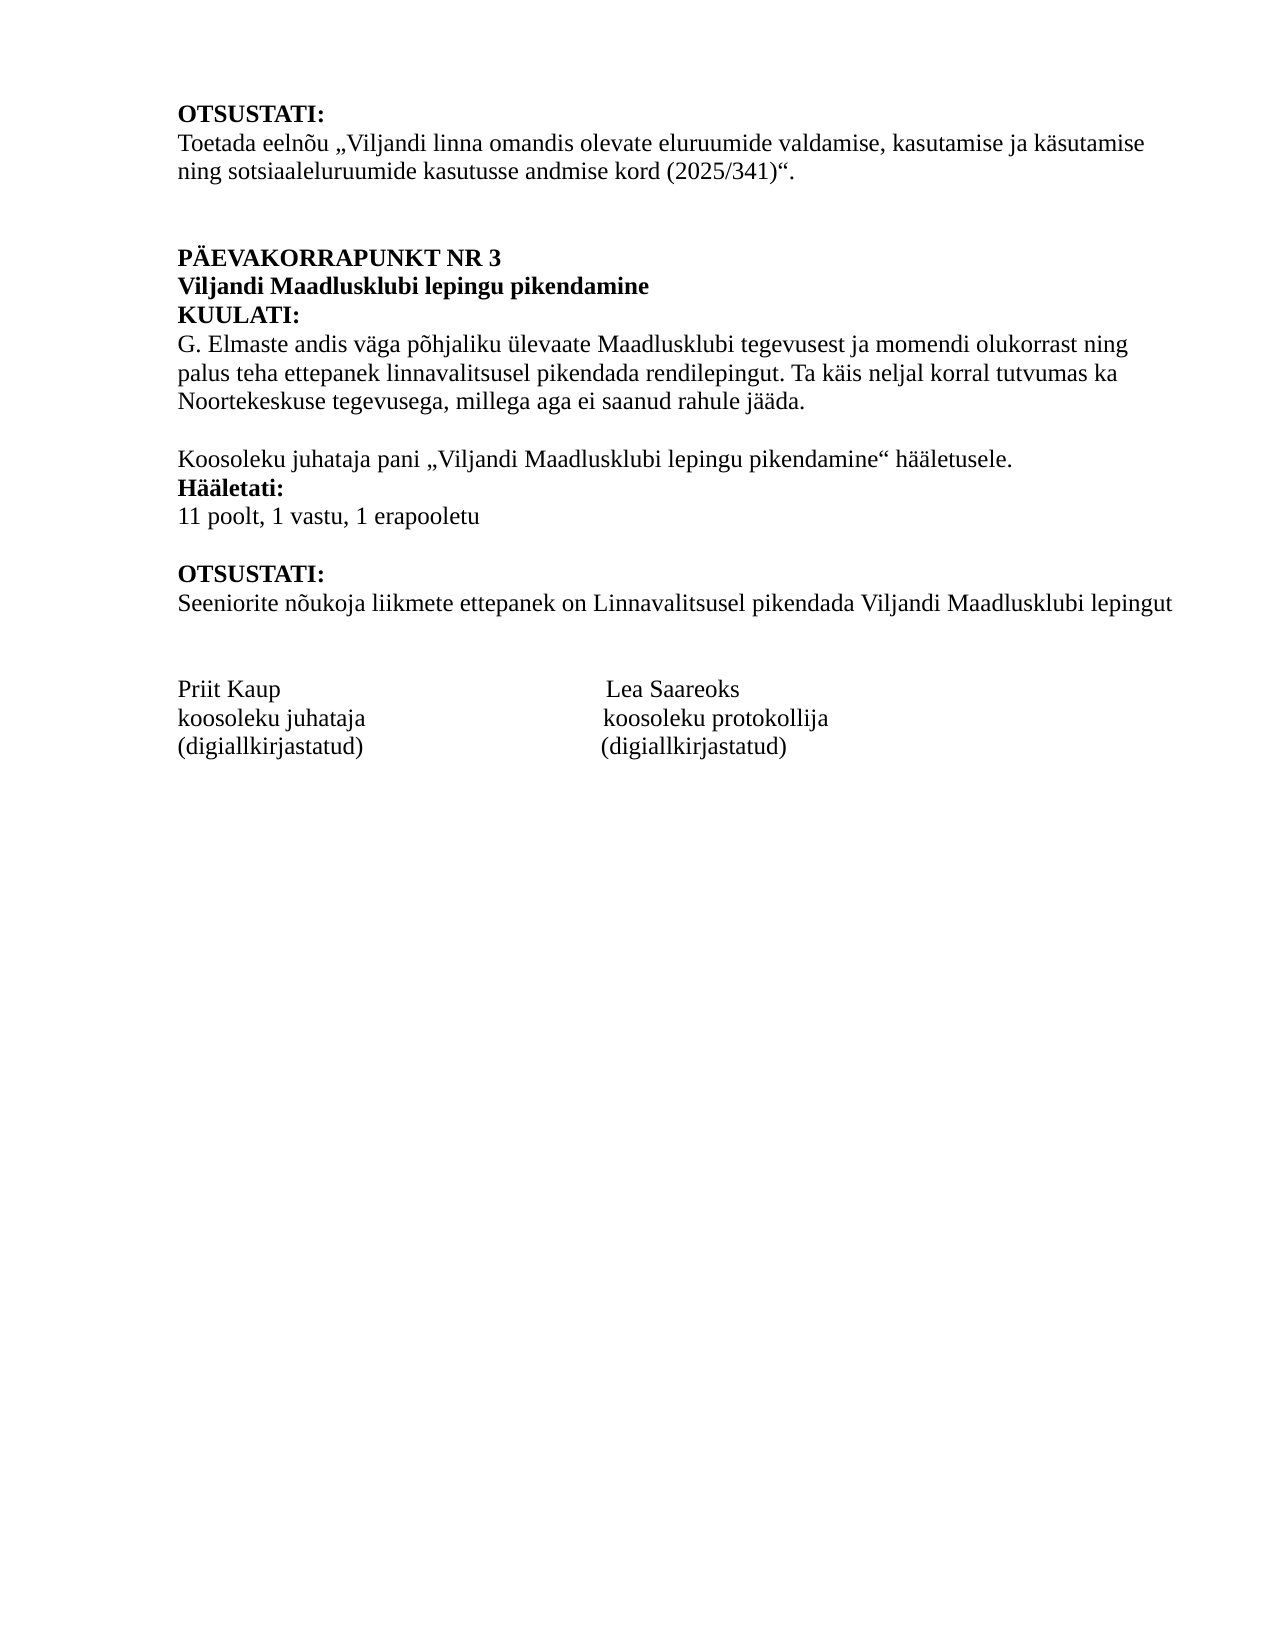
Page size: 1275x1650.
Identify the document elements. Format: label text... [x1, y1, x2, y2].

text KUULATI: [177, 300, 1186, 329]
text Viljandi Maadlusklubi lepingu pikendamine [177, 271, 1186, 300]
text PÄEVAKORRAPUNKT NR 3 [177, 243, 1186, 271]
text Toetada eelnõu „Viljandi linna omandis olevate eluruumide valdamise, kasutamise ja käsutamise ning sotsiaaleluruumide kasutusse andmise kord (2025/341)“. [177, 128, 1186, 185]
text OTSUSTATI: [177, 559, 1186, 588]
text OTSUSTATI: [177, 99, 1186, 128]
text Seeniorite nõukoja liikmete ettepanek on Linnavalitsusel pikendada Viljandi Maadlusklubi lepingut [177, 588, 1186, 616]
text Hääletati: [177, 473, 1186, 501]
text Priit Kaup Lea Saareoks [177, 674, 1186, 703]
text G. Elmaste andis väga põhjaliku ülevaate Maadlusklubi tegevusest ja momendi olukorrast ning palus teha ettepanek linnavalitsusel pikendada rendilepingut. Ta käis neljal korral tutvumas ka Noortekeskuse tegevusega, millega aga ei saanud rahule jääda. [177, 329, 1186, 415]
text 11 poolt, 1 vastu, 1 erapooletu [177, 501, 1186, 530]
text Koosoleku juhataja pani „Viljandi Maadlusklubi lepingu pikendamine“ hääletusele. [177, 444, 1186, 473]
text koosoleku juhataja koosoleku protokollija [177, 703, 1186, 731]
text (digiallkirjastatud) (digiallkirjastatud) [177, 731, 1186, 760]
